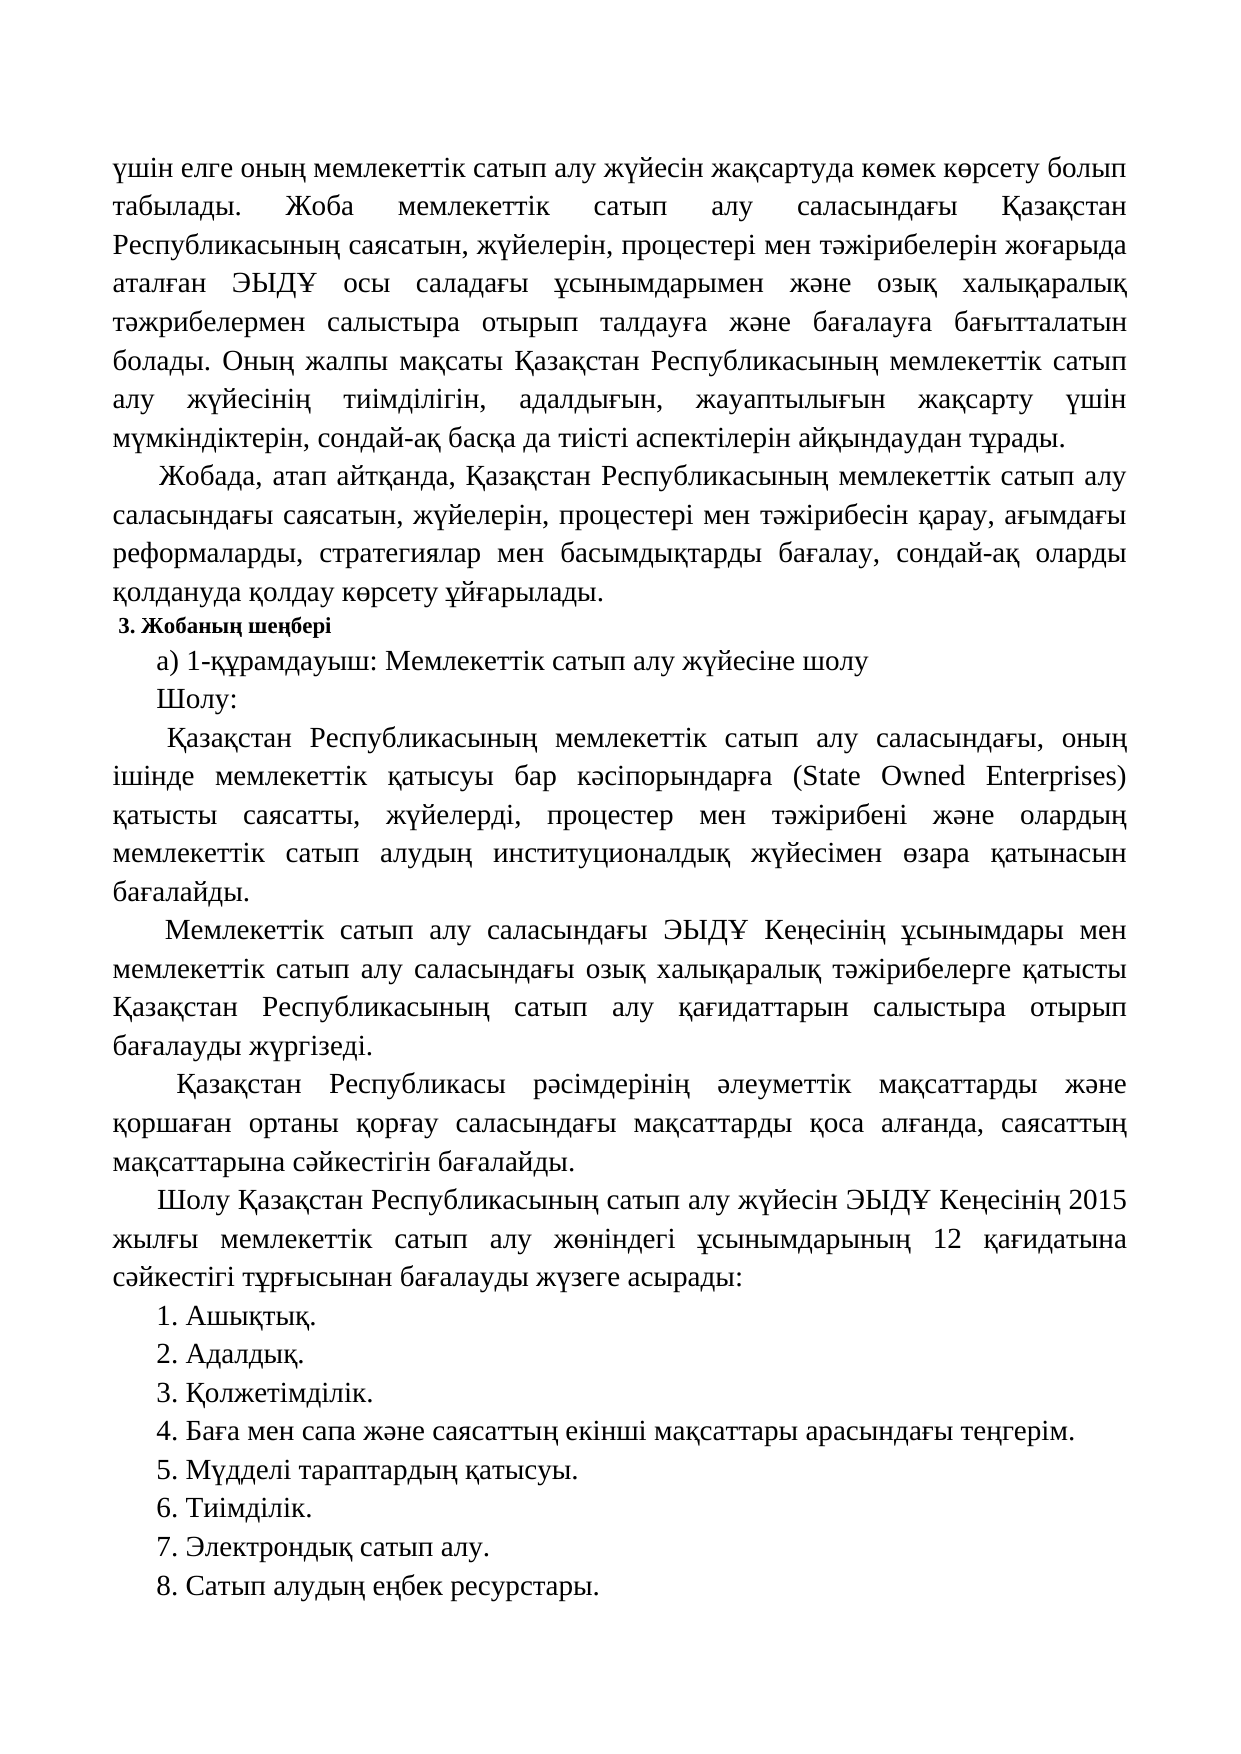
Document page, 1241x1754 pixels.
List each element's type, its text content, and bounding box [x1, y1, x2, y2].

text 3. Қолжетімділік. [112, 1375, 1128, 1408]
text Қазақстан Республикасы рәсімдерінің әлеуметтік мақсаттарды және қоршаған ортаны қорғау саласындағы мақсаттарды қоса алғанда, саясаттың мақсаттарына сәйкестігін бағалайды. [112, 1067, 1128, 1177]
text Мемлекеттік сатып алу саласындағы ЭЫДҰ Кеңесінің ұсынымдары мен мемлекеттік сатып алу саласындағы озық халықаралық тәжірибелерге қатысты Қазақстан Республикасының сатып алу қағидаттарын салыстыра отырып бағалауды жүргізеді. [112, 912, 1128, 1062]
text 2. Адалдық. [112, 1336, 1128, 1370]
text 1. Ашықтық. [112, 1298, 1128, 1331]
text Шолу Қазақстан Республикасының сатып алу жүйесін ЭЫДҰ Кеңесінің 2015 жылғы мемлекеттік сатып алу жөніндегі ұсынымдарының 12 қағидатына сәйкестігі тұрғысынан бағалауды жүзеге асырады: [112, 1182, 1128, 1293]
text 6. Тиімділік. [112, 1491, 1128, 1524]
text Жобада, атап айтқанда, Қазақстан Республикасының мемлекеттік сатып алу саласындағы саясатын, жүйелерін, процестері мен тәжірибесін қарау, ағымдағы реформаларды, стратегиялар мен басымдықтарды бағалау, сондай-ақ оларды қолдануда қолдау көрсету ұйғарылады. [112, 458, 1128, 607]
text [112, 150, 1128, 453]
text 8. Сатып алудың еңбек ресурстары. [112, 1568, 1128, 1601]
text 4. Баға мен сапа және саясаттың екінші мақсаттары арасындағы теңгерім. [112, 1413, 1128, 1447]
text 3. Жобаның шеңбері [112, 612, 1128, 639]
text Қазақстан Республикасының мемлекеттік сатып алу саласындағы, оның ішінде мемлекеттік қатысуы бар кәсіпорындарға (State Owned Enterprises) қатысты саясатты, жүйелерді, процестер мен тәжірибені және олардың мемлекеттік сатып алудың институционалдық жүйесімен өзара қатынасын бағалайды. [112, 720, 1128, 907]
text 7. Электрондық сатып алу. [112, 1529, 1128, 1563]
text Шолу: [112, 681, 1128, 715]
text 5. Мүдделі тараптардың қатысуы. [112, 1452, 1128, 1486]
text a) 1-құрамдауыш: Мемлекеттік сатып алу жүйесіне шолу [112, 643, 1128, 676]
